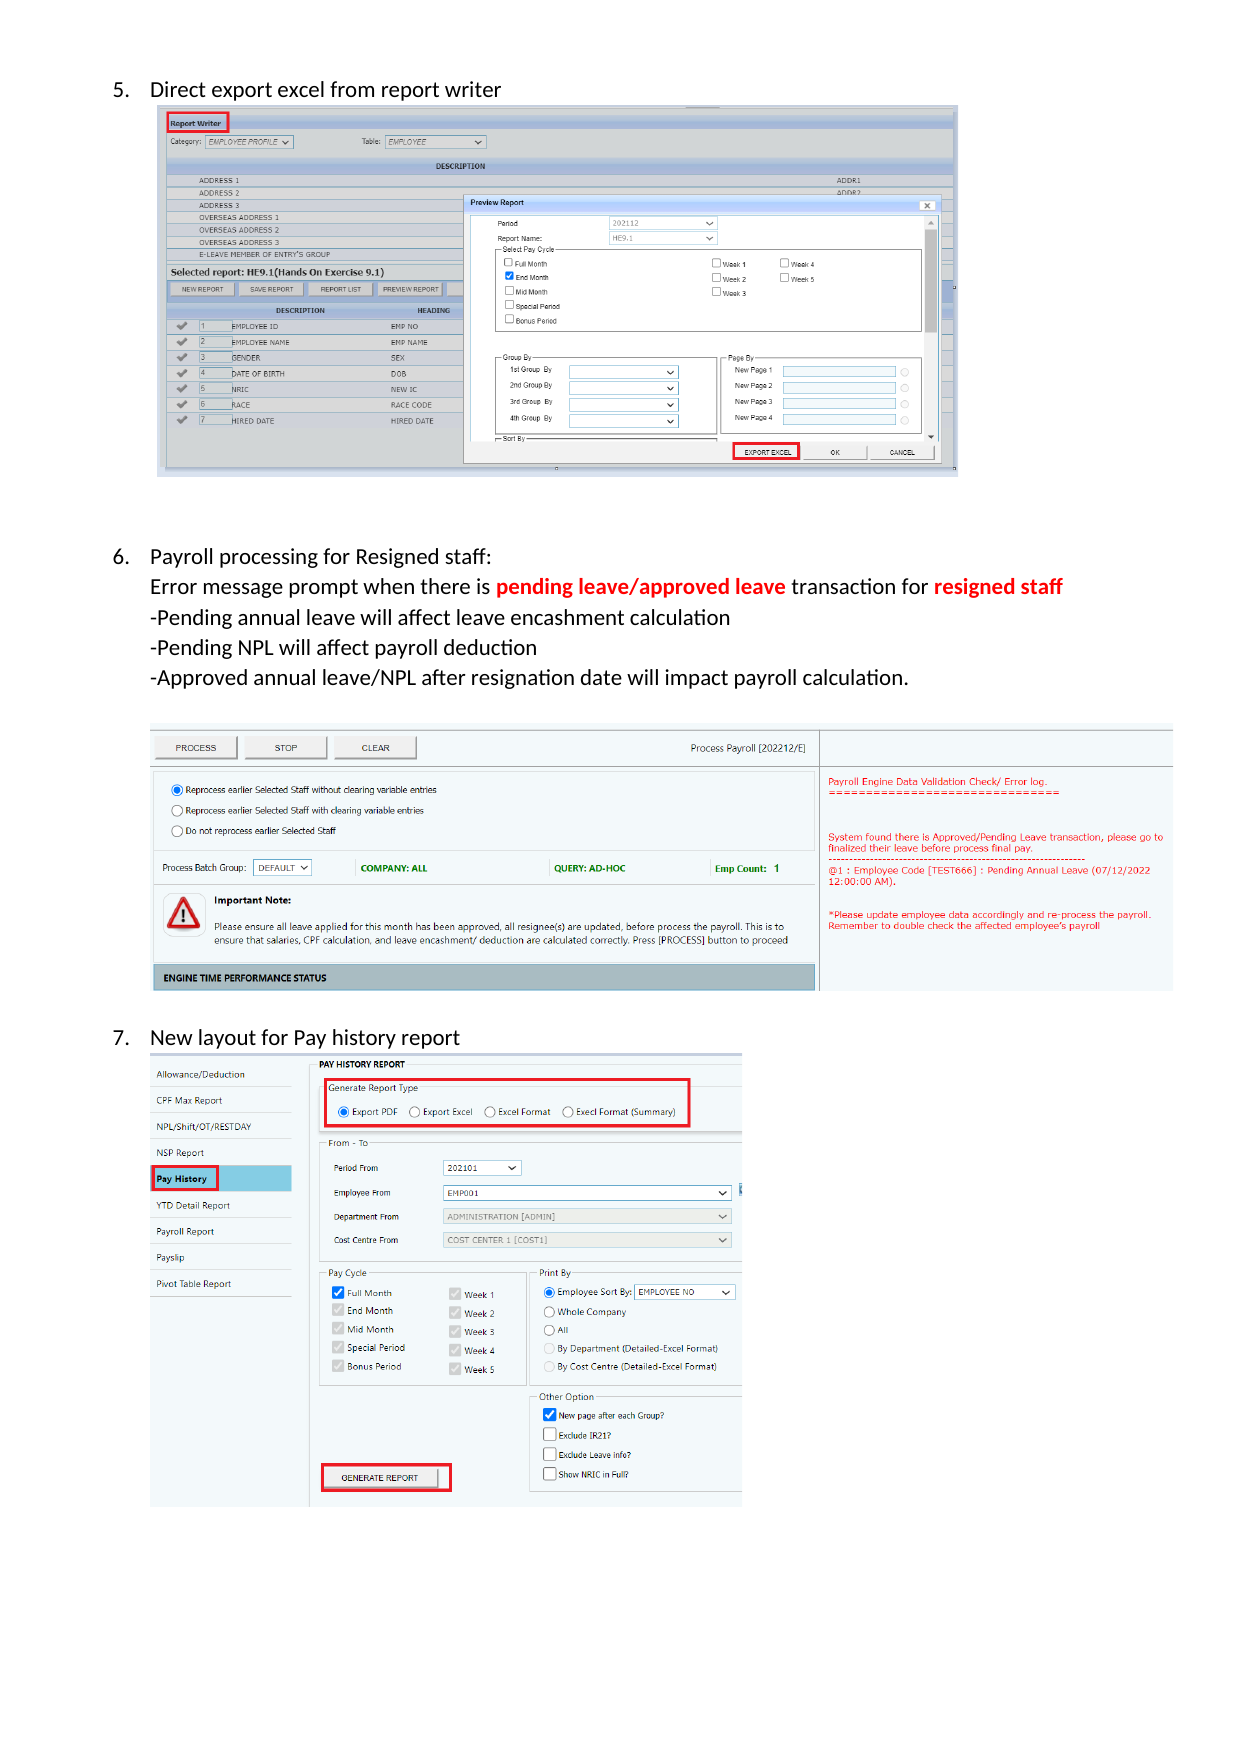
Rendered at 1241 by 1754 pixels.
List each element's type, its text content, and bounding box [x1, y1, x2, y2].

picture [157, 105, 959, 477]
list -Pending annual leave will affect leave encashment calculation [150, 603, 1165, 631]
list Direct export excel from report writer [112, 75, 1165, 103]
list New layout for Pay history report [112, 1023, 1165, 1051]
list -Approved annual leave/NPL after resignation date will impact payroll calculation. [150, 663, 1165, 691]
picture [150, 723, 1174, 991]
picture [150, 1053, 743, 1507]
list Error message prompt when there is pending leave/approved leave transaction for resigned staff [150, 572, 1165, 601]
list -Pending NPL will affect payroll deduction [150, 633, 1165, 661]
list Payroll processing for Resigned staff: [112, 542, 1165, 570]
